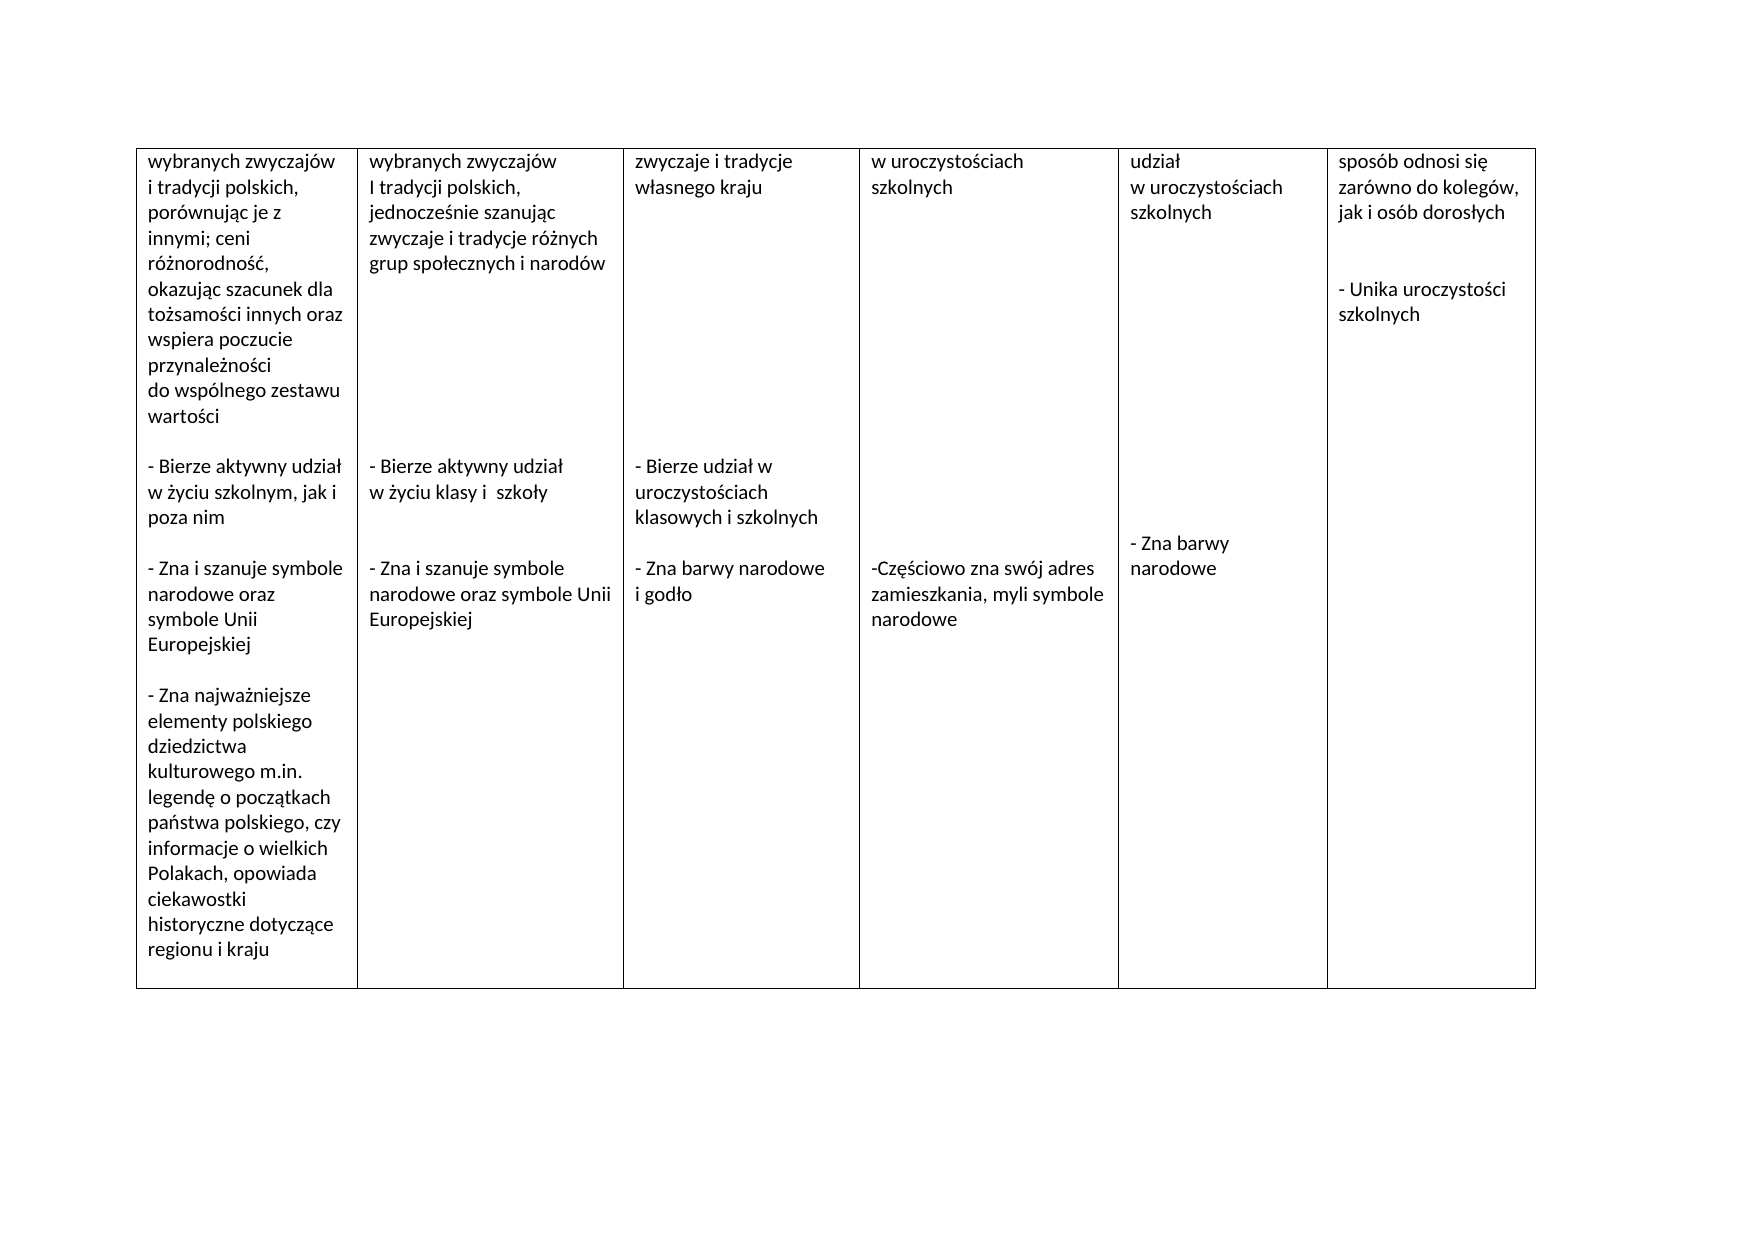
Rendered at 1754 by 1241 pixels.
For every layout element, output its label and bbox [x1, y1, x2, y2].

table_cell [624, 149, 859, 987]
table_cell [1119, 149, 1327, 987]
table_cell [358, 149, 623, 987]
table_cell [860, 149, 1118, 987]
table_cell [1328, 149, 1535, 987]
table_cell [137, 149, 357, 987]
